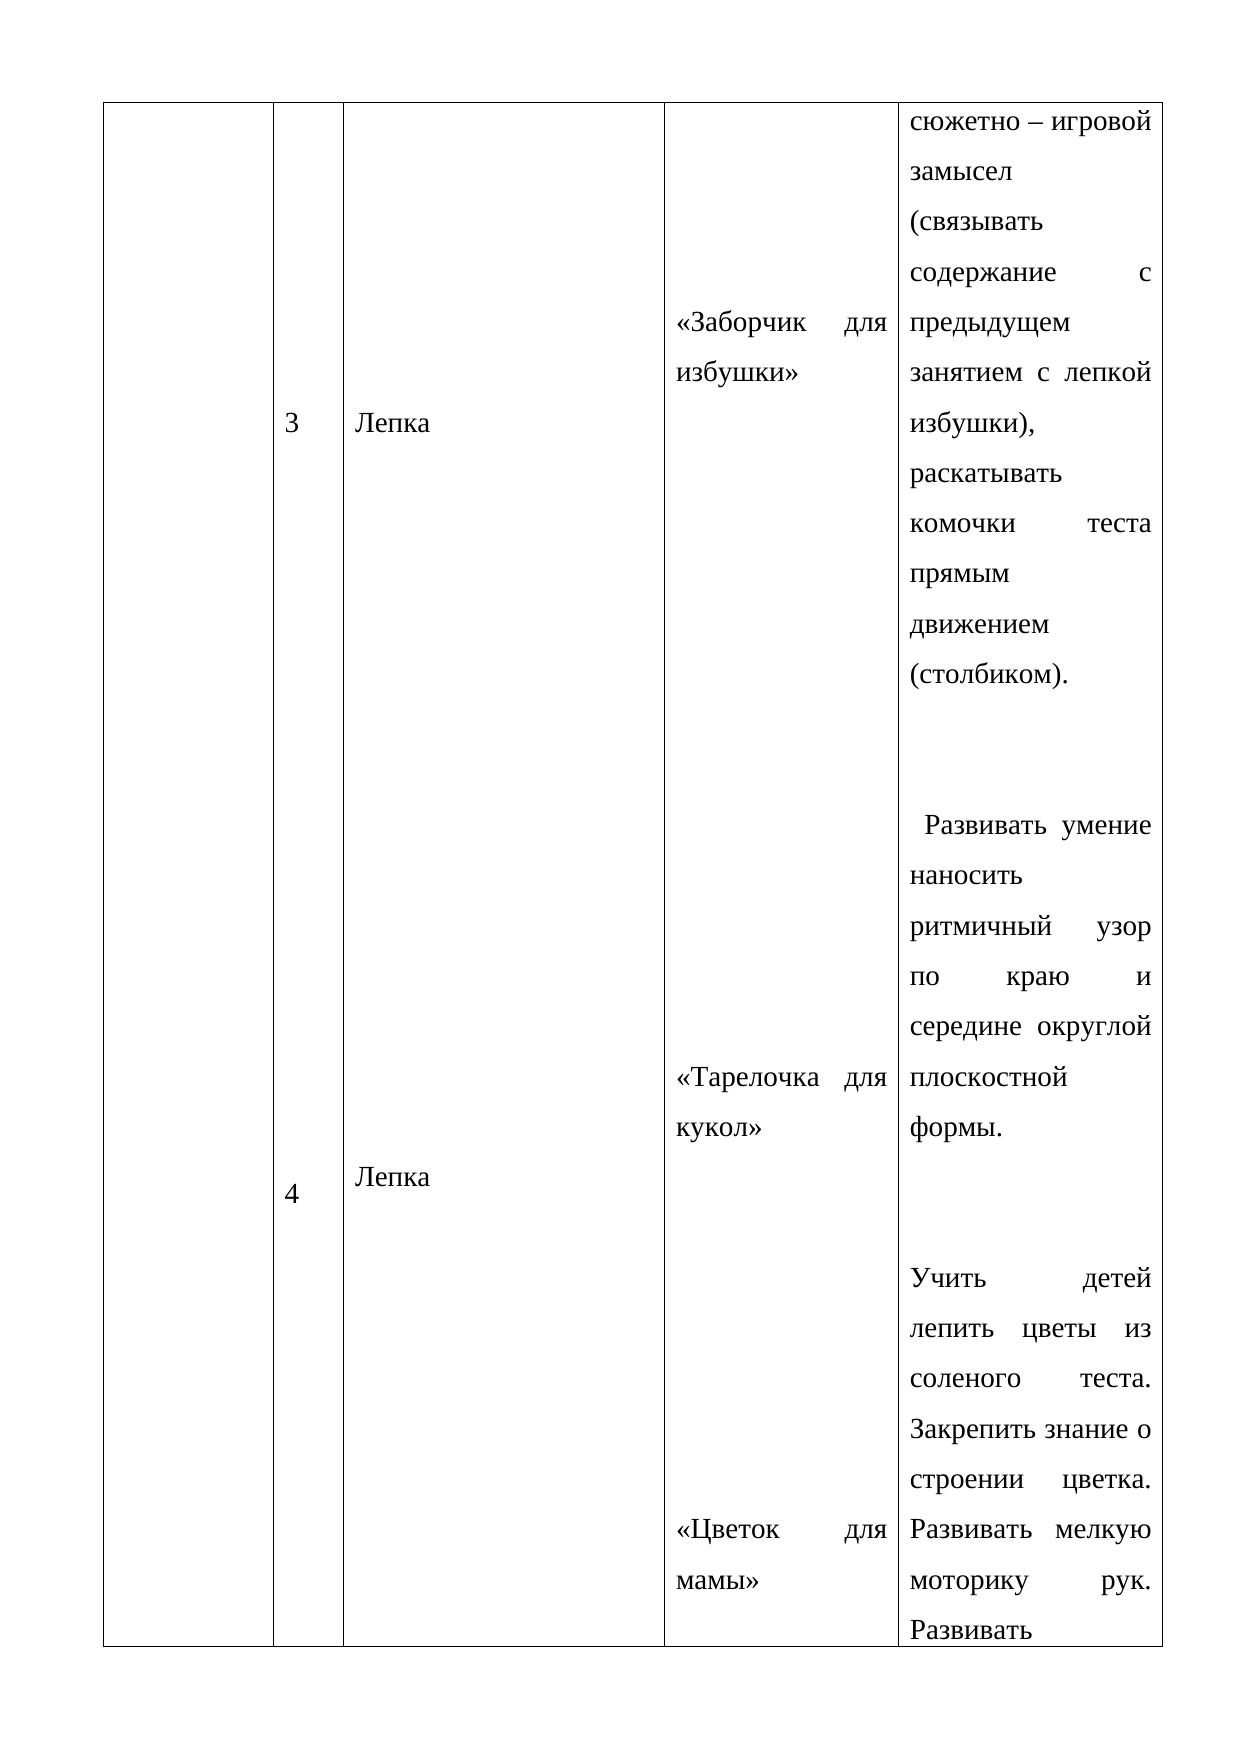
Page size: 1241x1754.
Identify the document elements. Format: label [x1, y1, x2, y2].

table_cell [104, 103, 273, 1646]
table_cell [665, 103, 898, 1646]
table_cell [274, 103, 343, 1646]
table_cell [899, 103, 1162, 1646]
table_cell [344, 103, 664, 1646]
